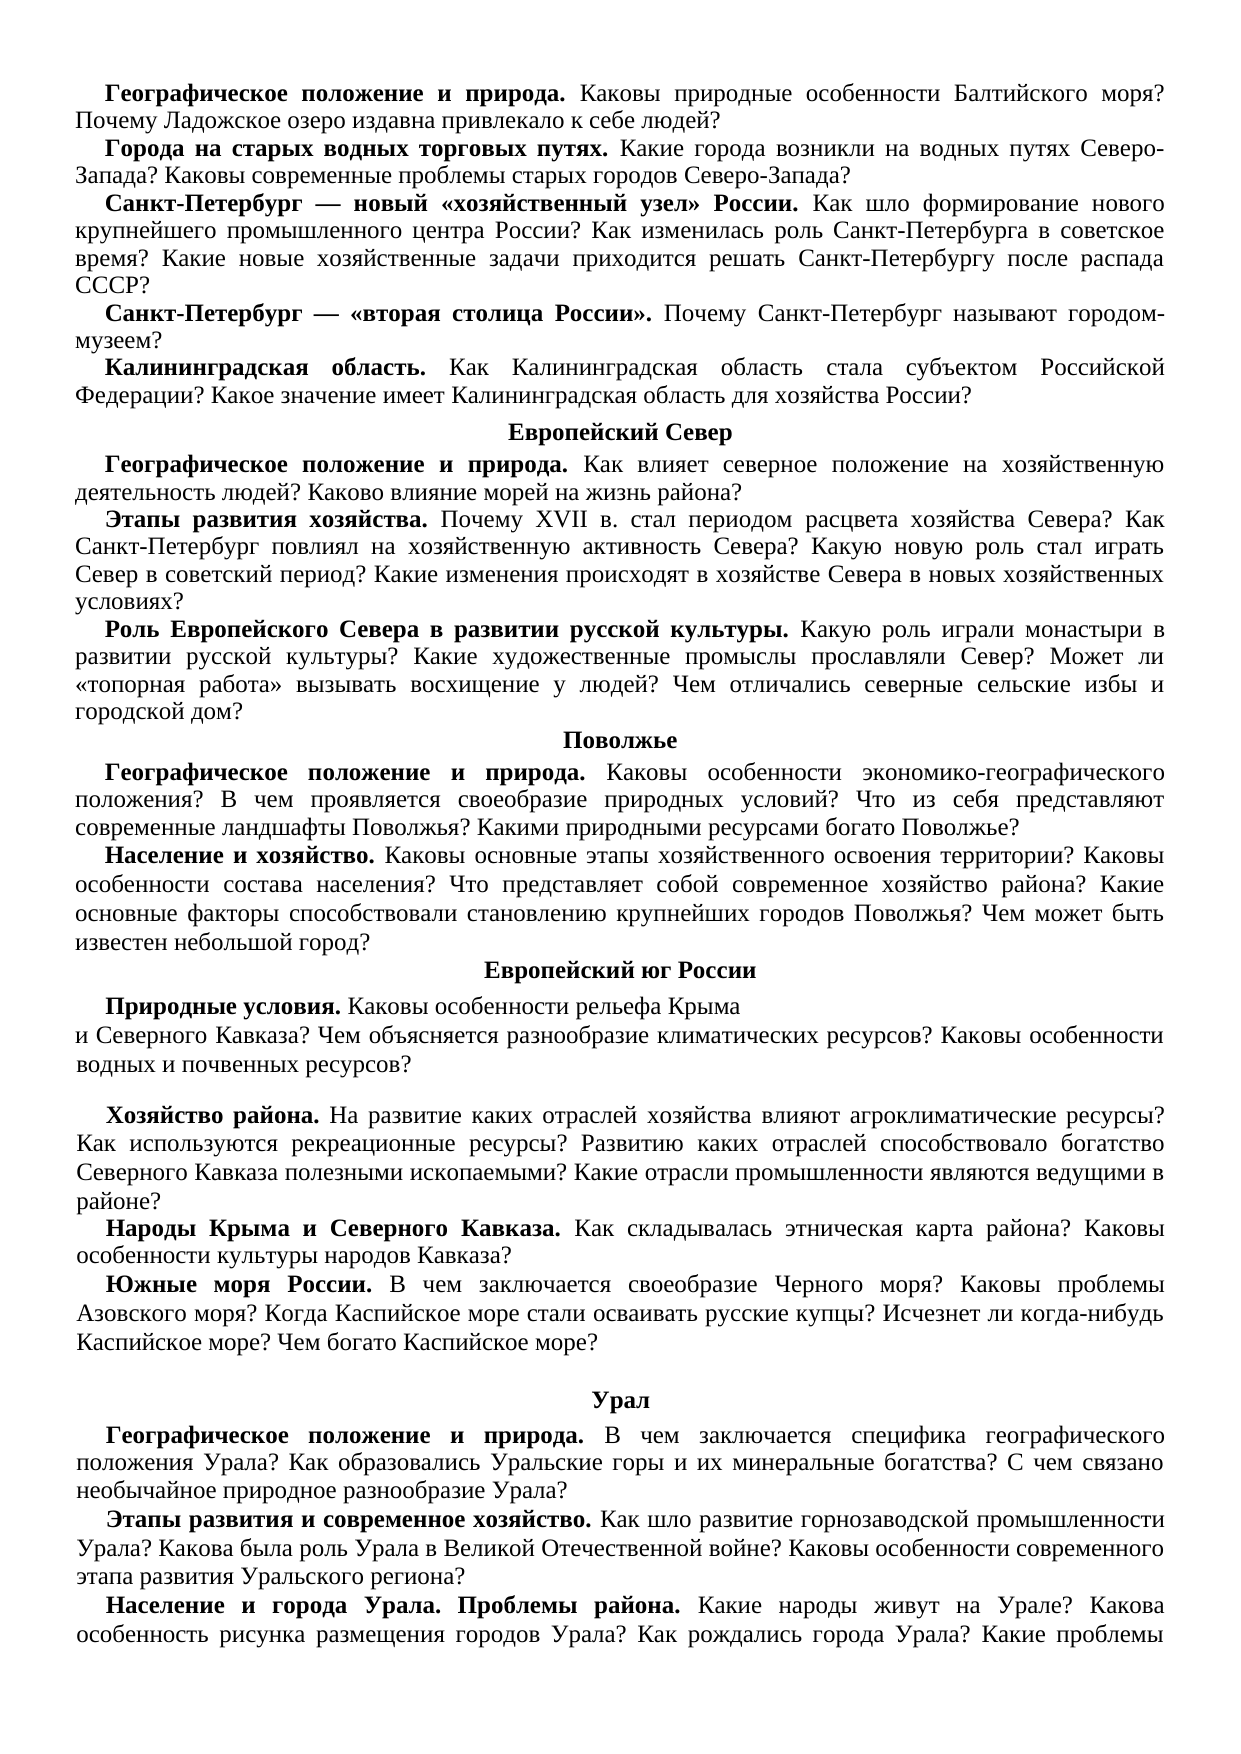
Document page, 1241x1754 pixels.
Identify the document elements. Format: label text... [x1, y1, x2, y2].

text Поволжье [75, 725, 1165, 753]
text Европейский юг России [75, 956, 1165, 984]
text Южные моря России. В чем заключается своеобразие Черного моря? Каковы проблемы Азовского моря? Когда Каспийское море стали осваивать русские купцы? Исчезнет ли когда-нибудь Каспийское море? Чем богато Каспийское море? [76, 1269, 1165, 1356]
text Калининградская область. Как Калининградская область стала субъектом Российской Федерации? Какое значение имеет Калининградская область для хозяйства России? [75, 354, 1165, 409]
text Природные условия. Каковы особенности рельефа Крыма [105, 991, 1165, 1020]
text Урал [75, 1385, 1166, 1413]
text Географическое положение и природа. Каковы природные особенности Балтийского моря? Почему Ладожское озеро издавна привлекало к себе людей? [75, 80, 1165, 134]
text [76, 1590, 1165, 1648]
text Санкт-Петербург — «вторая столица России». Почему Санкт-Петербург называют городом-музеем? [75, 299, 1165, 354]
text Санкт-Петербург — новый «хозяйственный узел» России. Как шло формирование нового крупнейшего промышленного центра России? Как изменилась роль Санкт-Петербурга в советское время? Какие новые хозяйственные задачи приходится решать Санкт-Петербургу после распада СССР? [75, 189, 1165, 299]
list Северного Кавказа? Чем объясняется разнообразие климатических ресурсов? Каковы особенности водных и почвенных ресурсов? [75, 1020, 1165, 1078]
text Географическое положение и природа. Каковы особенности экономико-географического положения? В чем проявляется своеобразие природных условий? Что из себя представляют современные ландшафты Поволжья? Какими природными ресурсами богато Поволжье? [75, 758, 1165, 840]
text Население и хозяйство. Каковы основные этапы хозяйственного освоения территории? Каковы особенности состава населения? Что представляет собой современное хозяйство района? Какие основные факторы способствовали становлению крупнейших городов Поволжья? Чем может быть известен небольшой город? [75, 841, 1165, 956]
text Народы Крыма и Северного Кавказа. Как складывалась этническая карта района? Каковы особенности культуры народов Кавказа? [76, 1215, 1165, 1269]
text Этапы развития и современное хозяйство. Как шло развитие горнозаводской промышленности Урала? Какова была роль Урала в Великой Отечественной войне? Каковы особенности современного этапа развития Уральского региона? [76, 1504, 1165, 1590]
text Города на старых водных торговых путях. Какие города возникли на водных путях Северо-Запада? Каковы современные проблемы старых городов Северо-Запада? [75, 134, 1165, 189]
text Роль Европейского Севера в развитии русской культуры. Какую роль играли монастыри в развитии русской культуры? Какие художественные промыслы прославляли Север? Может ли «топорная работа» вызывать восхищение у людей? Чем отличались северные сельские избы и городской дом? [75, 615, 1165, 725]
text Европейский Север [75, 417, 1165, 446]
text Географическое положение и природа. Как влияет северное положение на хозяйственную деятельность людей? Каково влияние морей на жизнь района? [75, 451, 1165, 505]
text Этапы развития хозяйства. Почему XVII в. стал периодом расцвета хозяйства Севера? Как Санкт-Петербург повлиял на хозяйственную активность Севера? Какую новую роль стал играть Север в советский период? Какие изменения происходят в хозяйстве Севера в новых хозяйственных условиях? [75, 506, 1165, 615]
text Хозяйство района. На развитие каких отраслей хозяйства влияют агроклиматические ресурсы? Как используются рекреационные ресурсы? Развитию каких отраслей способствовало богатство Северного Кавказа полезными ископаемыми? Какие отрасли промышленности являются ведущими в районе? [76, 1100, 1165, 1215]
text Географическое положение и природа. В чем заключается специфика географического положения Урала? Как образовались Уральские горы и их минеральные богатства? С чем связано необычайное природное разнообразие Урала? [76, 1421, 1165, 1503]
